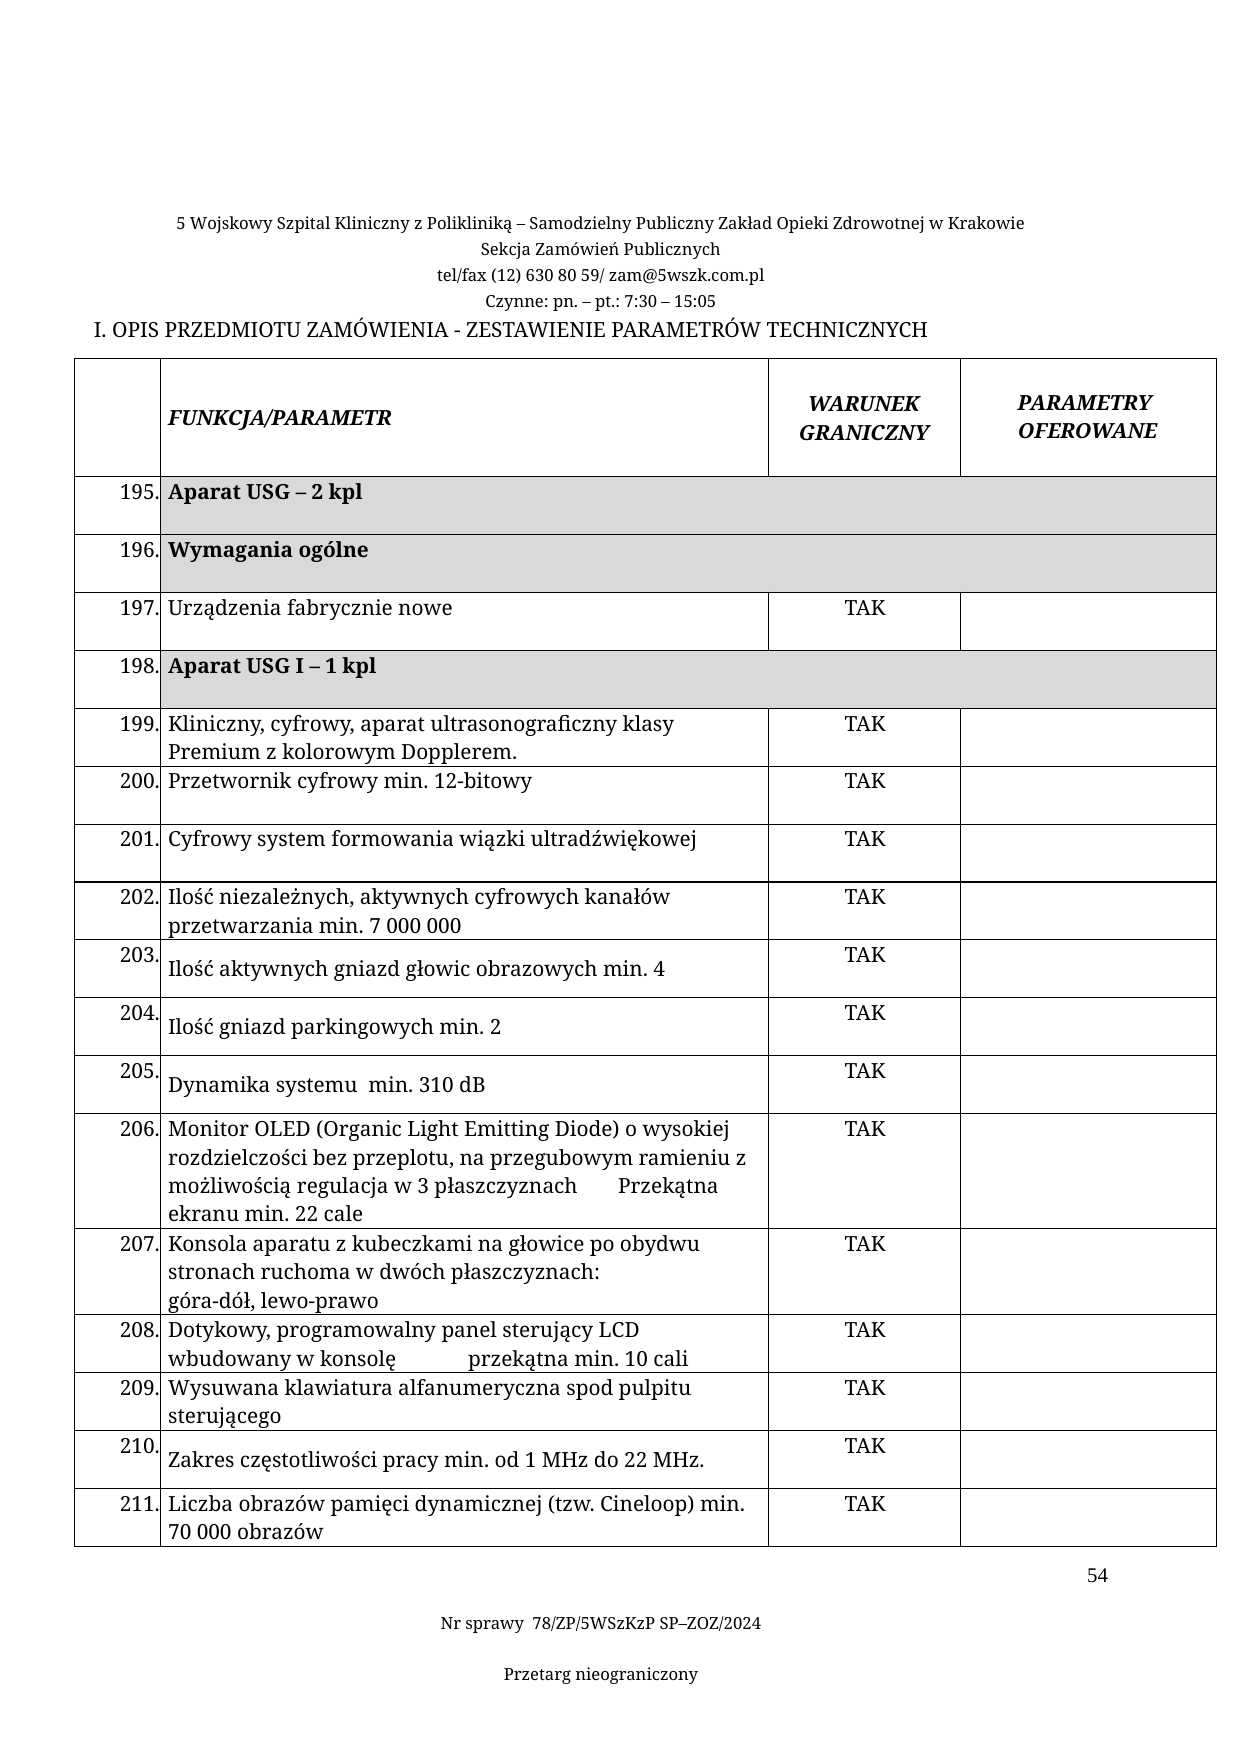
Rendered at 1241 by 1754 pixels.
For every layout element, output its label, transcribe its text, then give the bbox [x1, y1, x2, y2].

table_cell [961, 883, 1216, 939]
table_cell [961, 1056, 1216, 1113]
table_cell [961, 825, 1216, 881]
table_cell [75, 883, 160, 939]
table_cell [75, 1114, 160, 1228]
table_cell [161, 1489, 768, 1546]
table_cell TAK [769, 593, 960, 650]
table_header PARAMETRY OFEROWANE [961, 359, 1216, 476]
table_cell [75, 940, 160, 997]
table_cell Wymagania ogólne [161, 535, 1216, 592]
table_cell [75, 651, 160, 708]
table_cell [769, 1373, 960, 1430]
table_cell [75, 1056, 160, 1113]
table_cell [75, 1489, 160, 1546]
table_cell TAK [769, 1114, 960, 1228]
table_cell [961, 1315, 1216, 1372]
table_cell Dynamika systemu min. 310 dB [161, 1056, 768, 1113]
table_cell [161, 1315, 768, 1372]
table_cell [961, 593, 1216, 650]
table_cell Konsola aparatu z kubeczkami na głowice po obydwu stronach ruchoma w dwóch płaszczyznach: góra-dół, lewo-prawo [161, 1229, 768, 1314]
table_cell TAK [769, 998, 960, 1055]
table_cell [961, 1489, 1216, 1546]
table_cell TAK [769, 767, 960, 823]
table_header WARUNEK GRANICZNY [769, 359, 960, 476]
table_cell Aparat USG I – 1 kpl [161, 651, 1216, 708]
table_cell [961, 709, 1216, 766]
table_header FUNKCJA/PARAMETR [161, 359, 768, 476]
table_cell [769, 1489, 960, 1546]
table_cell [961, 998, 1216, 1055]
table_cell [75, 477, 160, 534]
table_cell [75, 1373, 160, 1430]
table_cell Monitor OLED (Organic Light Emitting Diode) o wysokiej rozdzielczości bez przeplotu, na przegubowym ramieniu z możliwością regulacja w 3 płaszczyznach Przekątna ekranu min. 22 cale [161, 1114, 768, 1228]
table_cell Ilość aktywnych gniazd głowic obrazowych min. 4 [161, 940, 768, 997]
table_cell [75, 535, 160, 592]
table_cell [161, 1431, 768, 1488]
table_cell [961, 1229, 1216, 1314]
table_cell Ilość niezależnych, aktywnych cyfrowych kanałów przetwarzania min. 7 000 000 [161, 883, 768, 939]
table_cell [961, 767, 1216, 823]
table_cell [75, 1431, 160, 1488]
table_cell [961, 940, 1216, 997]
table_cell Przetwornik cyfrowy min. 12-bitowy [161, 767, 768, 823]
table_cell [961, 1114, 1216, 1228]
table_header [75, 359, 160, 476]
table_cell TAK [769, 940, 960, 997]
table_cell [75, 709, 160, 766]
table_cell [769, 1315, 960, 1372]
text I. OPIS PRZEDMIOTU ZAMÓWIENIA - ZESTAWIENIE PARAMETRÓW TECHNICZNYCH [94, 316, 1107, 344]
table_cell [75, 998, 160, 1055]
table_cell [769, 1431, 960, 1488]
table_cell Aparat USG – 2 kpl [161, 477, 1216, 534]
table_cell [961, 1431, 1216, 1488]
table_cell TAK [769, 709, 960, 766]
table_cell [75, 1315, 160, 1372]
table_cell [75, 593, 160, 650]
table_cell [75, 825, 160, 881]
table_cell TAK [769, 1229, 960, 1314]
table_cell [75, 1229, 160, 1314]
table_cell [75, 767, 160, 823]
table_cell Cyfrowy system formowania wiązki ultradźwiękowej [161, 825, 768, 881]
table_cell Urządzenia fabrycznie nowe [161, 593, 768, 650]
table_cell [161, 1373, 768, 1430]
table_cell Kliniczny, cyfrowy, aparat ultrasonograficzny klasy Premium z kolorowym Dopplerem. [161, 709, 768, 766]
table_cell TAK [769, 825, 960, 881]
table_cell Ilość gniazd parkingowych min. 2 [161, 998, 768, 1055]
table_cell TAK [769, 883, 960, 939]
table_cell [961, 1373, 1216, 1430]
table_cell TAK [769, 1056, 960, 1113]
